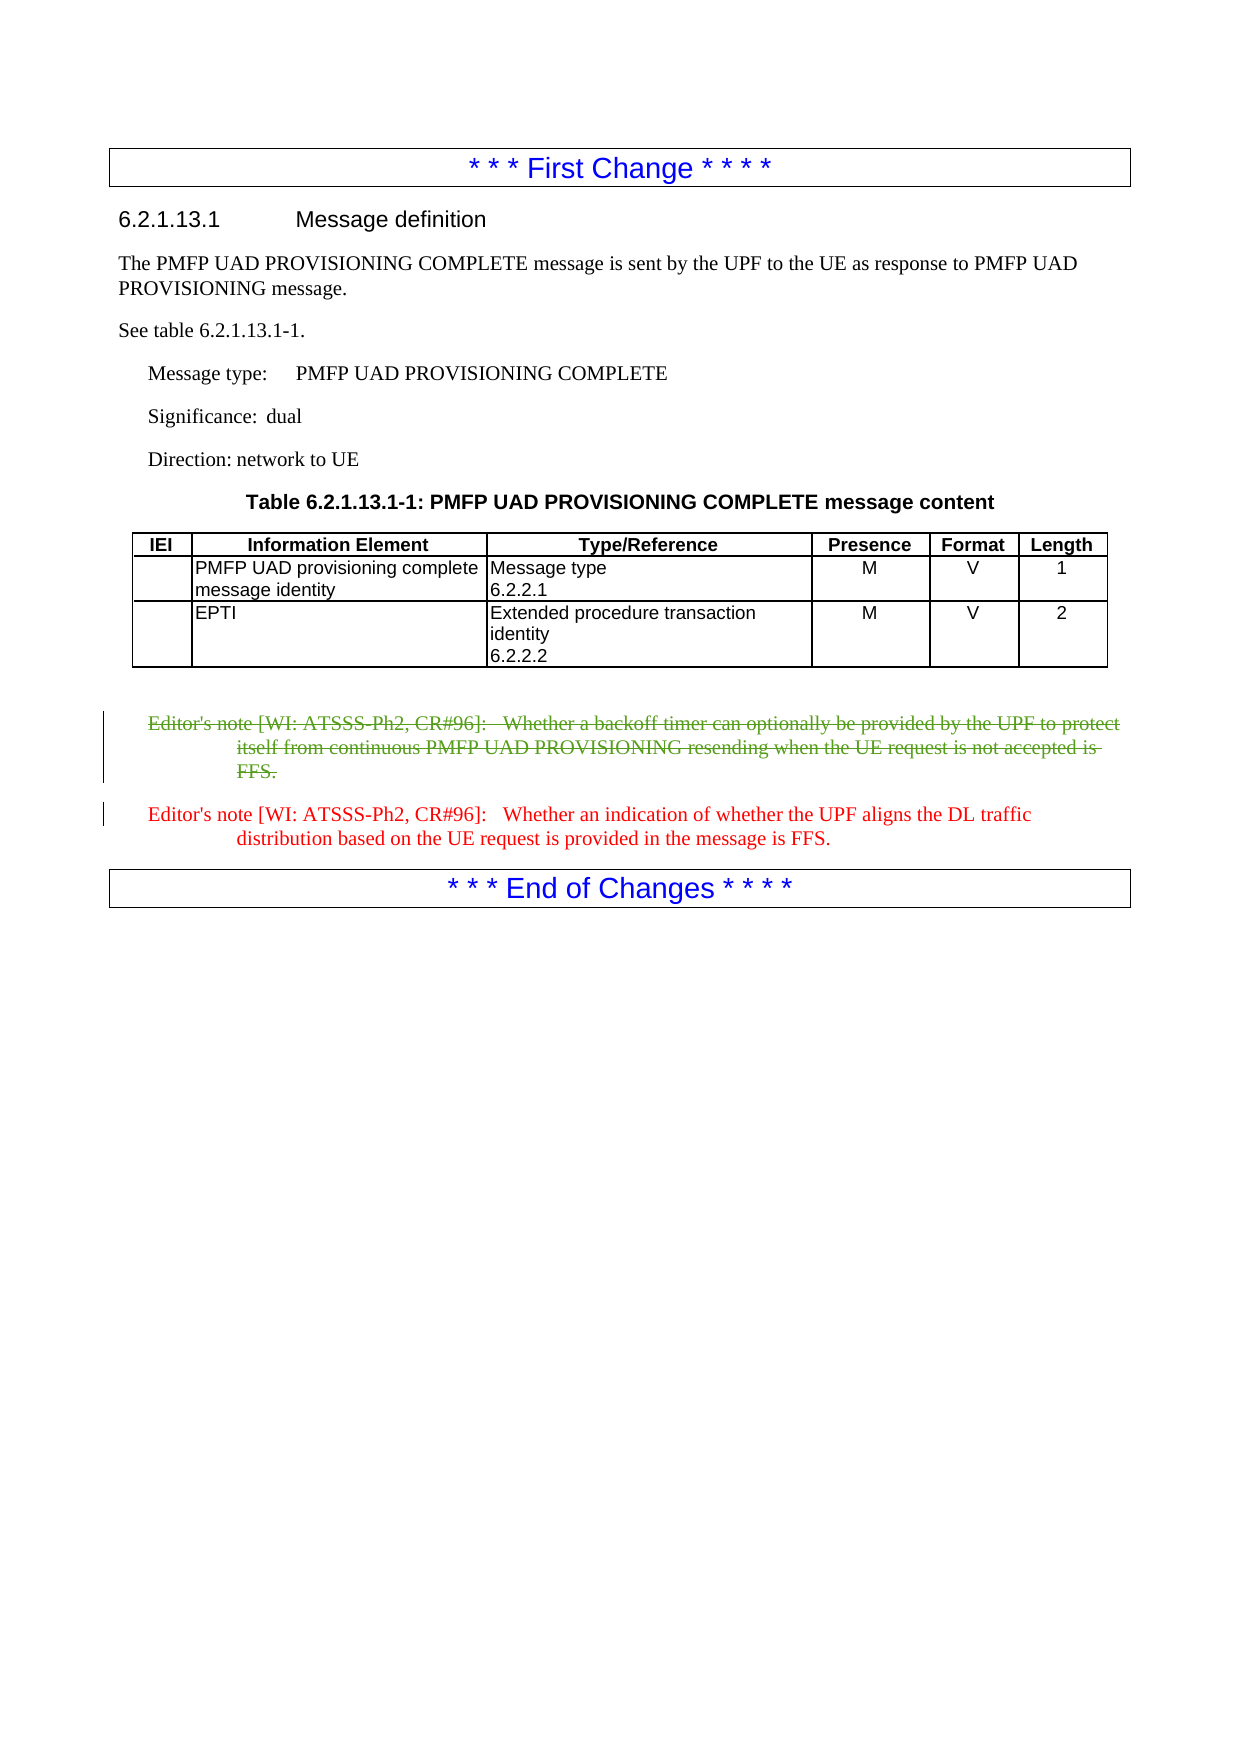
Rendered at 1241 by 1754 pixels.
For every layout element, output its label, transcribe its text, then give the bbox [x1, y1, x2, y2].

text Table 6.2.1.13.1-1: PMFP UAD PROVISIONING COMPLETE message content [118, 489, 1122, 513]
table_cell Extended procedure transaction identity 6.2.2.2 [488, 602, 811, 666]
text Message type: PMFP UAD PROVISIONING COMPLETE [148, 361, 1122, 385]
table_cell EPTI [193, 602, 486, 666]
table_cell 2 [1020, 602, 1107, 666]
table_cell [133, 601, 191, 666]
table_cell 1 [1020, 557, 1107, 600]
table_header Information Element [193, 534, 486, 555]
text Direction: network to UE [148, 447, 1122, 471]
text Significance: dual [148, 404, 1122, 428]
table_cell M [813, 602, 929, 666]
table_cell PMFP UAD provisioning complete message identity [193, 557, 486, 600]
table_header IEI [133, 534, 191, 555]
table_cell V [931, 557, 1018, 600]
table_header Type/Reference [488, 534, 811, 555]
text * * * First Change * * * * [110, 149, 1130, 186]
table_header Format [931, 534, 1018, 555]
text See table 6.2.1.13.1-1. [118, 318, 1122, 342]
table_cell Message type 6.2.2.1 [488, 557, 811, 600]
text * * * End of Changes * * * * [110, 870, 1130, 907]
table_header Length [1020, 534, 1107, 555]
table_cell V [931, 602, 1018, 666]
text Editor's note [WI: ATSSS-Ph2, CR#96]: Whether an indication of whether the UPF aligns the DL traffic distribution based on the UE request is provided in the message is FFS. [148, 802, 1122, 850]
text The PMFP UAD PROVISIONING COMPLETE message is sent by the UPF to the UE as response to PMFP UAD PROVISIONING message. [118, 251, 1122, 299]
table_header Presence [813, 534, 929, 555]
table_cell M [813, 557, 929, 600]
subtitle 6.2.1.13.1 Message definition [118, 206, 1122, 233]
table_cell [133, 556, 191, 600]
